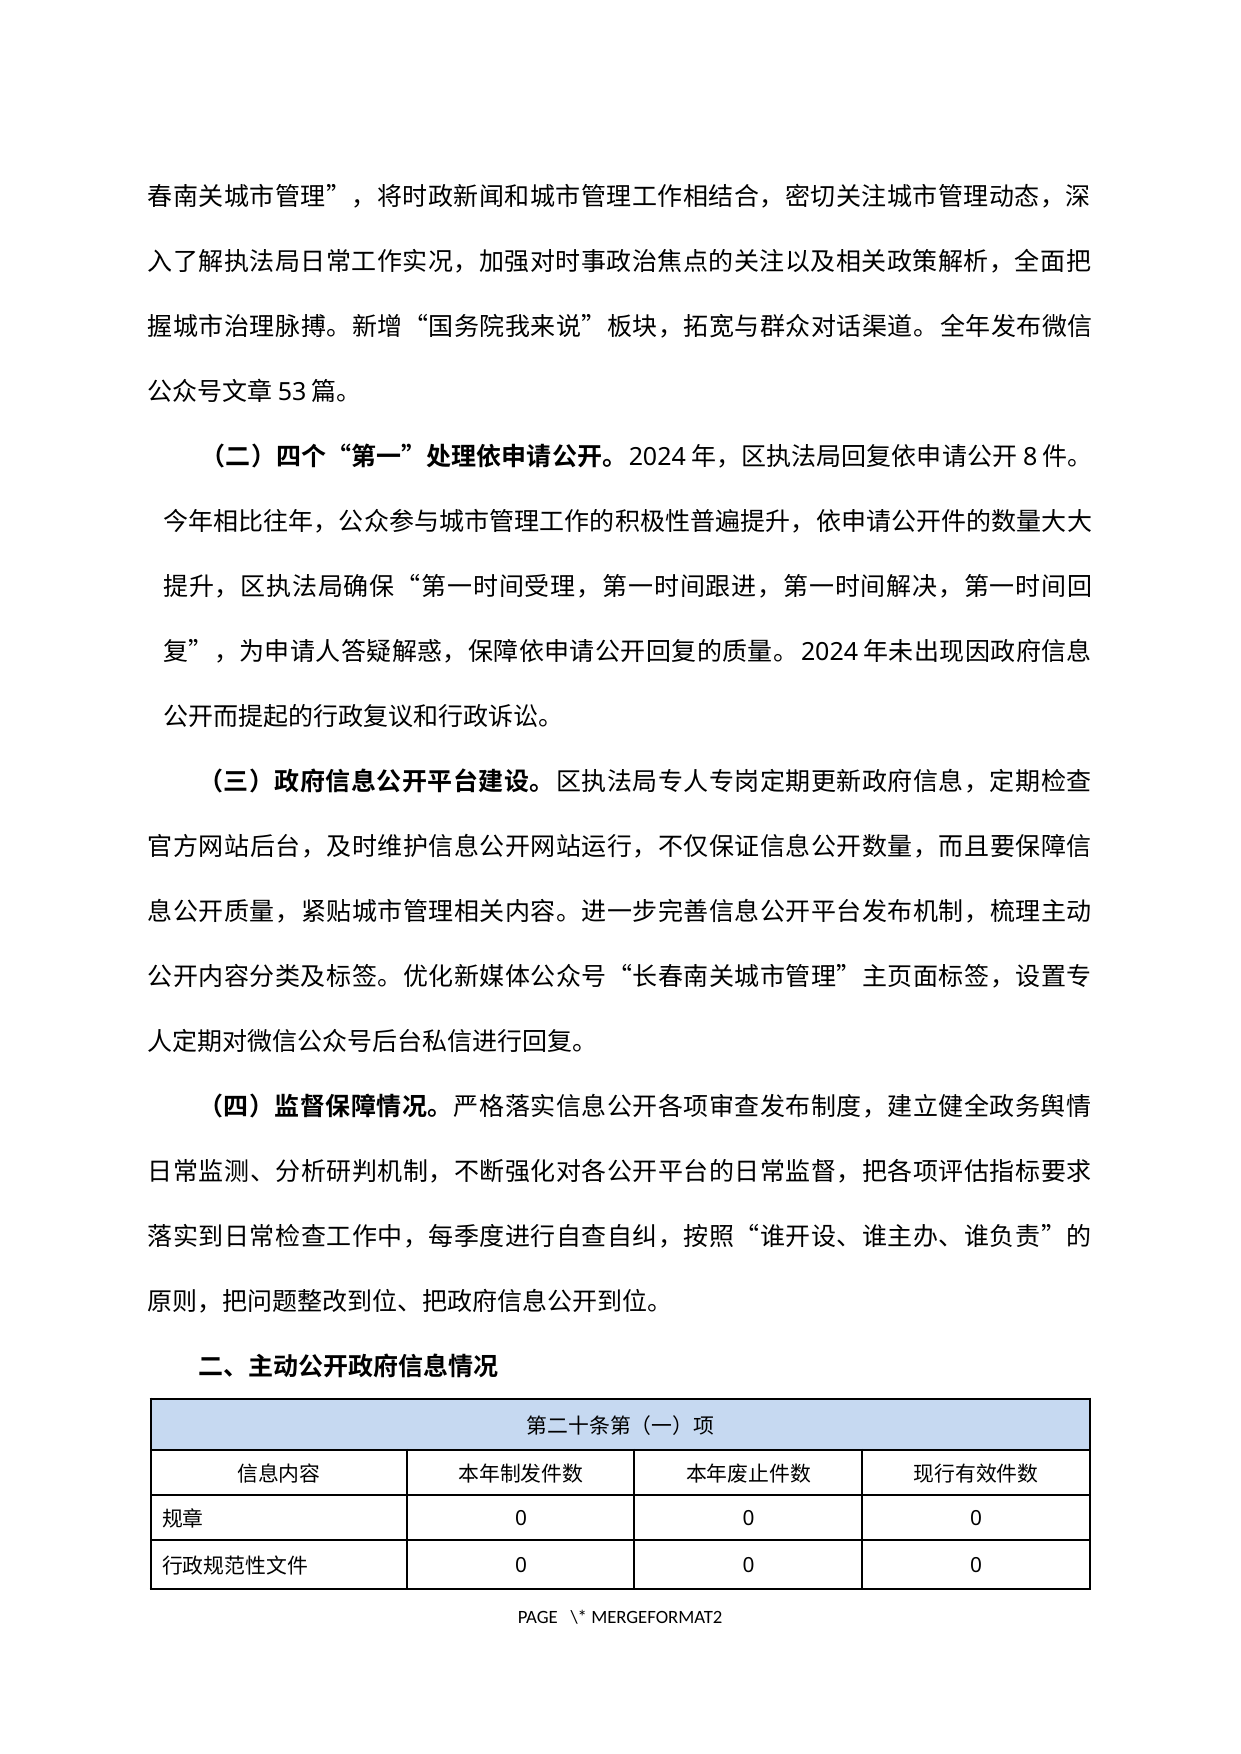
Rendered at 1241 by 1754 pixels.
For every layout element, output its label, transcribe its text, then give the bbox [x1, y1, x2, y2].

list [148, 162, 1092, 422]
table_cell 0 [408, 1541, 633, 1588]
table_cell 0 [635, 1496, 861, 1539]
text （三）政府信息公开平台建设。区执法局专人专岗定期更新政府信息，定期检查官方网站后台，及时维护信息公开网站运行，不仅保证信息公开数量，而且要保障信息公开质量，紧贴城市管理相关内容。进一步完善信息公开平台发布机制，梳理主动公开内容分类及标签。优化新媒体公众号“长春南关城市管理”主页面标签，设置专人定期对微信公众号后台私信进行回复。 [148, 747, 1092, 1072]
table_cell 行政规范性文件 [152, 1541, 406, 1588]
table_header 第二十条第（一）项 [152, 1400, 1089, 1449]
table_cell 本年制发件数 [408, 1451, 633, 1494]
table_cell 0 [635, 1541, 861, 1588]
table_cell 规章 [152, 1496, 406, 1539]
table_cell 0 [408, 1496, 633, 1539]
text （四）监督保障情况。严格落实信息公开各项审查发布制度，建立健全政务舆情日常监测、分析研判机制，不断强化对各公开平台的日常监督，把各项评估指标要求落实到日常检查工作中，每季度进行自查自纠，按照“谁开设、谁主办、谁负责”的原则，把问题整改到位、把政府信息公开到位。 [148, 1072, 1092, 1332]
text 二、主动公开政府信息情况 [148, 1332, 1092, 1397]
table_cell 信息内容 [152, 1451, 406, 1494]
table_cell 本年废止件数 [635, 1451, 861, 1494]
table_cell 0 [863, 1496, 1089, 1539]
list （二）四个“第一”处理依申请公开。2024年，区执法局回复依申请公开8件。今年相比往年，公众参与城市管理工作的积极性普遍提升，依申请公开件的数量大大提升，区执法局确保“第一时间受理，第一时间跟进，第一时间解决，第一时间回复”，为申请人答疑解惑，保障依申请公开回复的质量。2024年未出现因政府信息公开而提起的行政复议和行政诉讼。 [163, 422, 1092, 747]
table_cell 现行有效件数 [863, 1451, 1089, 1494]
table_cell 0 [863, 1541, 1089, 1588]
